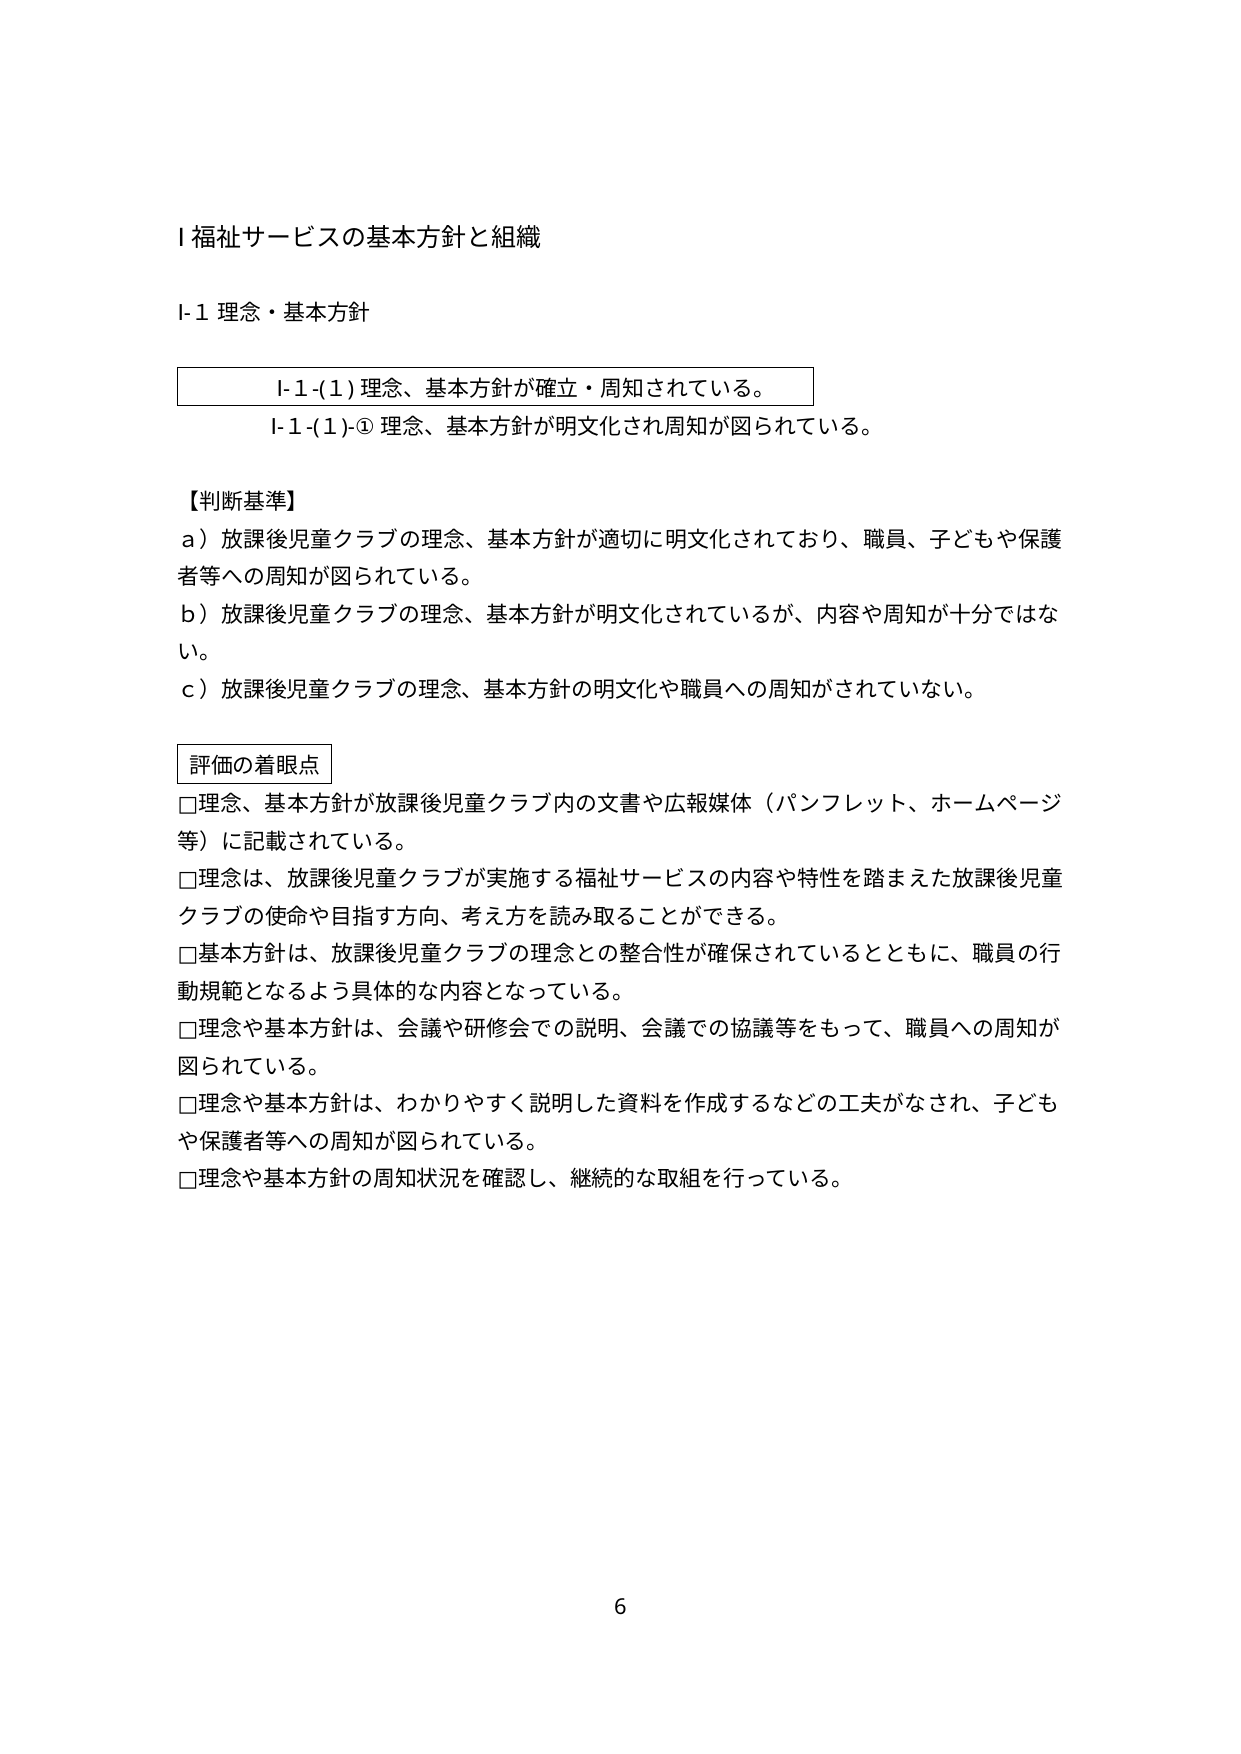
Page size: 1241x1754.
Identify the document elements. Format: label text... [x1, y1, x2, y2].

subtitle Ⅰ-１ 理念・基本方針 [177, 292, 1063, 329]
text □理念、基本方針が放課後児童クラブ内の文書や広報媒体（パンフレット、ホームページ等）に記載されている。 [177, 783, 1063, 858]
text □理念や基本方針は、会議や研修会での説明、会議での協議等をもって、職員への周知が図られている。 [177, 1008, 1063, 1083]
text 【判断基準】 [177, 481, 1063, 519]
text ｃ）放課後児童クラブの理念、基本方針の明文化や職員への周知がされていない。 [177, 669, 1063, 706]
table_header Ⅰ-１-(１) 理念、基本方針が確立・周知されている。 [178, 368, 813, 405]
text □理念や基本方針の周知状況を確認し、継続的な取組を行っている。 [177, 1158, 1063, 1196]
table_header 評価の着眼点 [178, 745, 331, 782]
text □理念や基本方針は、わかりやすく説明した資料を作成するなどの工夫がなされ、子どもや保護者等への周知が図られている。 [177, 1083, 1063, 1158]
text ａ）放課後児童クラブの理念、基本方針が適切に明文化されており、職員、子どもや保護者等への周知が図られている。 [177, 519, 1063, 594]
text □理念は、放課後児童クラブが実施する福祉サービスの内容や特性を踏まえた放課後児童クラブの使命や目指す方向、考え方を読み取ることができる。 [177, 858, 1063, 933]
text ｂ）放課後児童クラブの理念、基本方針が明文化されているが、内容や周知が十分ではない。 [177, 594, 1063, 669]
text □基本方針は、放課後児童クラブの理念との整合性が確保されているとともに、職員の行動規範となるよう具体的な内容となっている。 [177, 933, 1063, 1008]
subtitle Ⅰ-１-(１)-① 理念、基本方針が明文化され周知が図られている。 [265, 406, 1063, 444]
subtitle Ⅰ 福祉サービスの基本方針と組織 [177, 217, 1063, 254]
